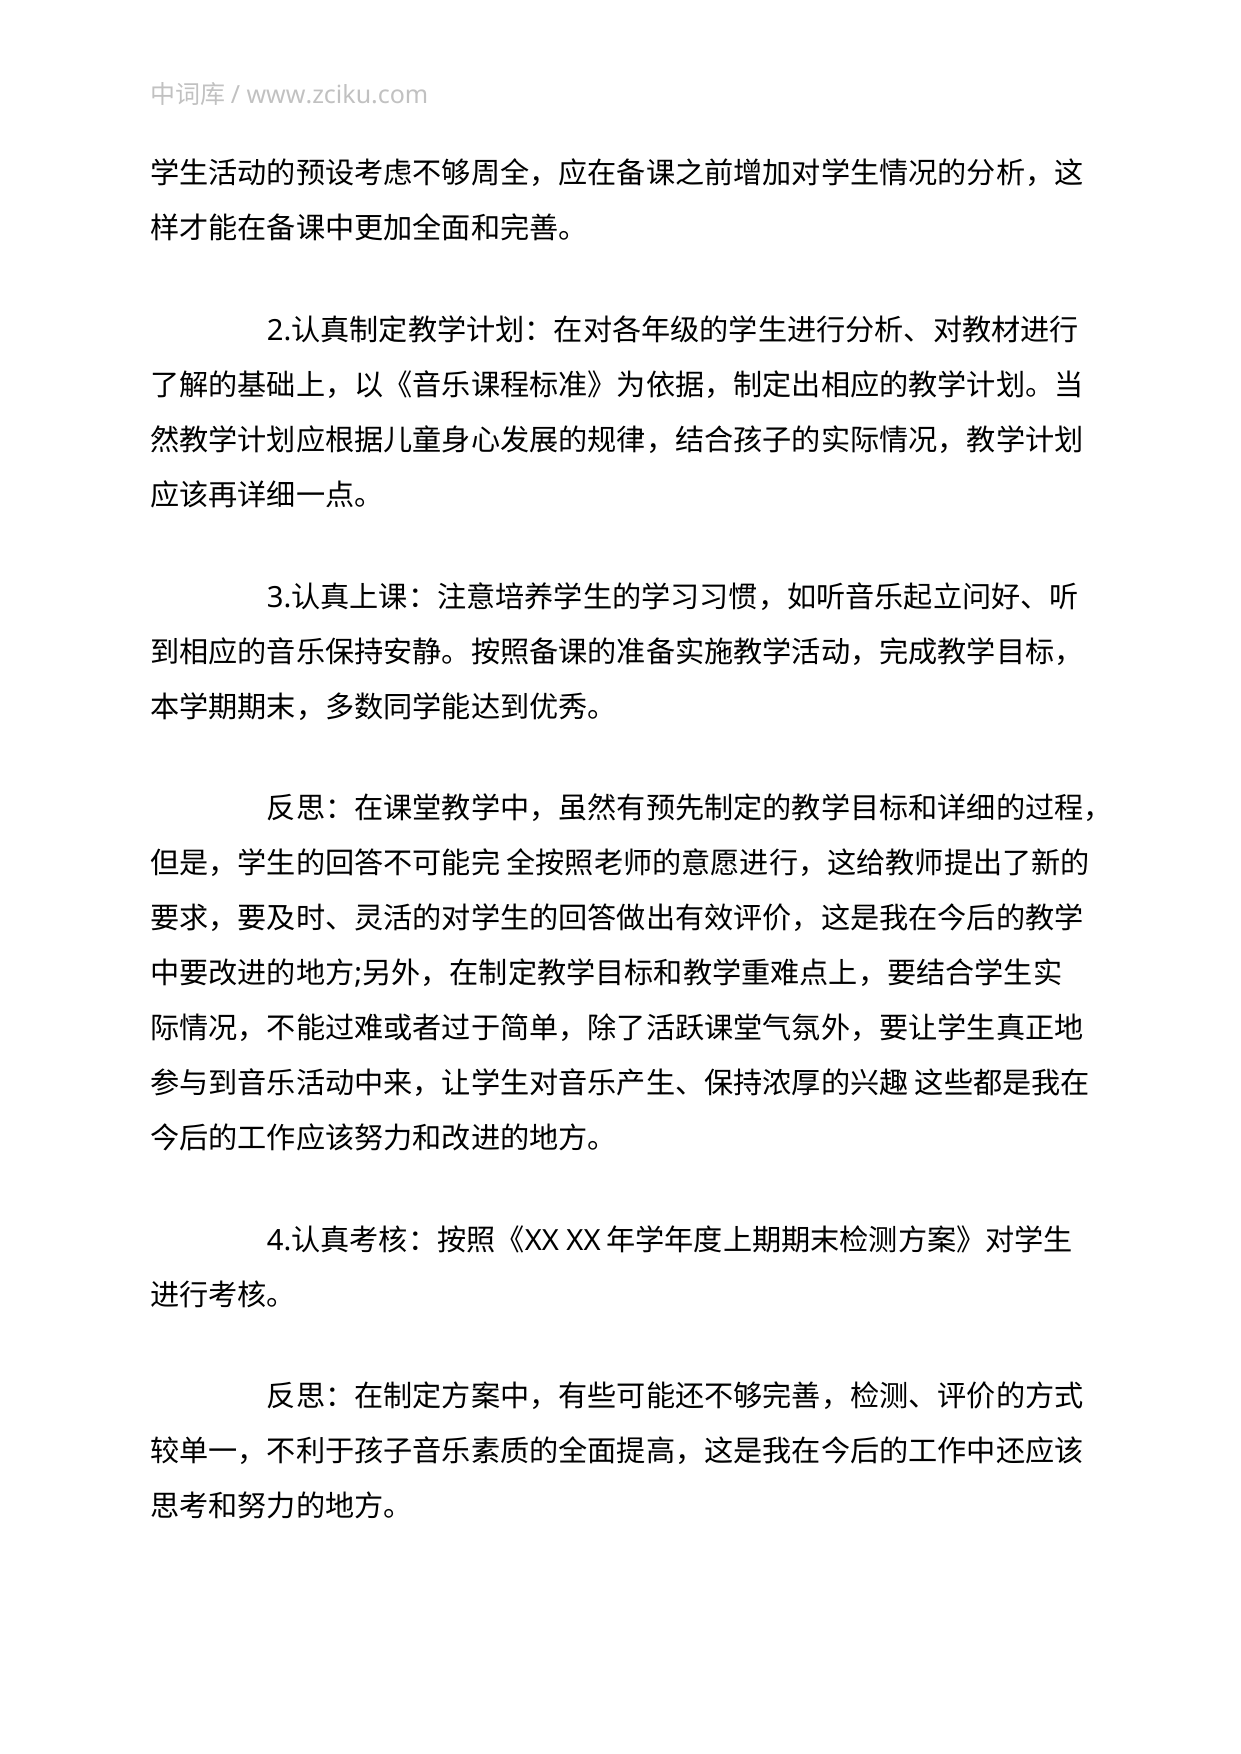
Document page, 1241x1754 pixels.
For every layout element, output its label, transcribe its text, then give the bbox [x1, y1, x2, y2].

text 反思：在课堂教学中，虽然有预先制定的教学目标和详细的过程，但是，学生的回答不可能完 全按照老师的意愿进行，这给教师提出了新的要求，要及时、灵活的对学生的回答做出有效评价，这是我在今后的教学中要改进的地方;另外，在制定教学目标和教学重难点上，要结合学生实际情况，不能过难或者过于简单，除了活跃课堂气氛外，要让学生真正地参与到音乐活动中来，让学生对音乐产生、保持浓厚的兴趣 这些都是我在今后的工作应该努力和改进的地方。 [150, 785, 1090, 1157]
text 2.认真制定教学计划：在对各年级的学生进行分析、对教材进行了解的基础上，以《音乐课程标准》为依据，制定出相应的教学计划。当然教学计划应根据儿童身心发展的规律，结合孩子的实际情况，教学计划应该再详细一点。 [150, 307, 1090, 514]
text 反思：在制定方案中，有些可能还不够完善，检测、评价的方式较单一，不利于孩子音乐素质的全面提高，这是我在今后的工作中还应该思考和努力的地方。 [150, 1373, 1090, 1525]
text 4.认真考核：按照《XX XX年学年度上期期末检测方案》对学生进行考核。 [150, 1216, 1090, 1313]
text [150, 150, 1090, 247]
text 3.认真上课：注意培养学生的学习习惯，如听音乐起立问好、听到相应的音乐保持安静。按照备课的准备实施教学活动，完成教学目标，本学期期末，多数同学能达到优秀。 [150, 573, 1090, 725]
